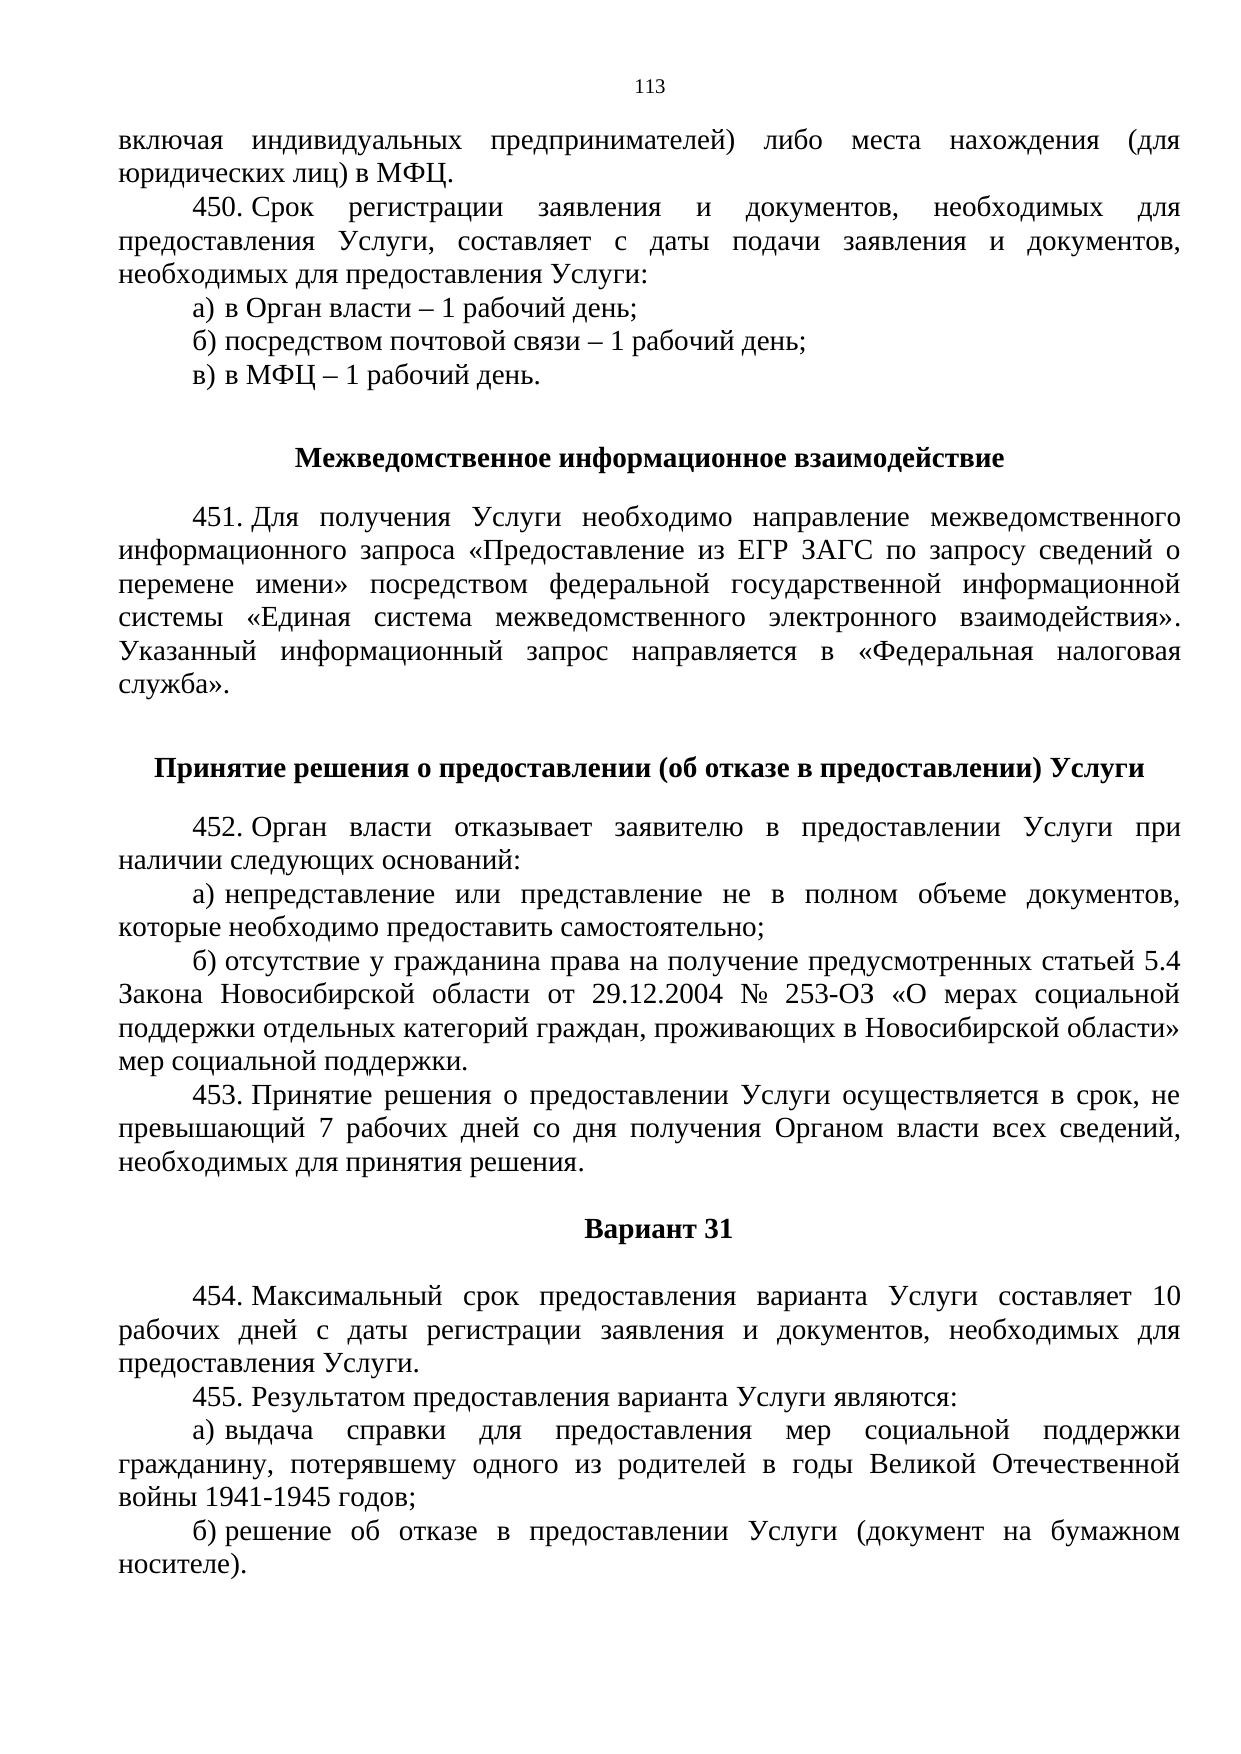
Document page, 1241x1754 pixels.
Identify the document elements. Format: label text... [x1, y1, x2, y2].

list Результатом предоставления варианта Услуги являются: [118, 1379, 1181, 1412]
list выдача справки для предоставления мер социальной поддержки гражданину, потерявшему одного из родителей в годы Великой Отечественной войны 1941-1945 годов; [118, 1412, 1181, 1513]
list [118, 122, 1181, 189]
list отсутствие у гражданина права на получение предусмотренных статьей 5.4 Закона Новосибирской области от 29.12.2004 № 253-ОЗ «О мерах социальной поддержки отдельных категорий граждан, проживающих в Новосибирской области» мер социальной поддержки. [118, 943, 1181, 1077]
list посредством почтовой связи – 1 рабочий день; [118, 323, 1181, 357]
list Орган власти отказывает заявителю в предоставлении Услуги при наличии следующих оснований: [118, 809, 1181, 876]
list Для получения Услуги необходимо направление межведомственного информационного запроса «Предоставление из ЕГР ЗАГС по запросу сведений о перемене имени» посредством федеральной государственной информационной системы «Единая система межведомственного электронного взаимодействия». Указанный информационный запрос направляется в «Федеральная налоговая служба». [118, 499, 1181, 700]
list решение об отказе в предоставлении Услуги (документ на бумажном носителе). [118, 1513, 1181, 1580]
list непредставление или представление не в полном объеме документов, которые необходимо предоставить самостоятельно; [118, 876, 1181, 943]
list в МФЦ – 1 рабочий день. [118, 357, 1181, 390]
text Принятие решения о предоставлении (об отказе в предоставлении) Услуги [118, 750, 1181, 784]
list Максимальный срок предоставления варианта Услуги составляет 10 рабочих дней с даты регистрации заявления и документов, необходимых для предоставления Услуги. [118, 1278, 1181, 1379]
list в Орган власти – 1 рабочий день; [118, 290, 1181, 323]
list Принятие решения о предоставлении Услуги осуществляется в срок, не превышающий 7 рабочих дней со дня получения Органом власти всех сведений, необходимых для принятия решения. [118, 1077, 1181, 1178]
list Срок регистрации заявления и документов, необходимых для предоставления Услуги, составляет с даты подачи заявления и документов, необходимых для предоставления Услуги: [118, 189, 1181, 290]
text Межведомственное информационное взаимодействие [118, 440, 1181, 474]
